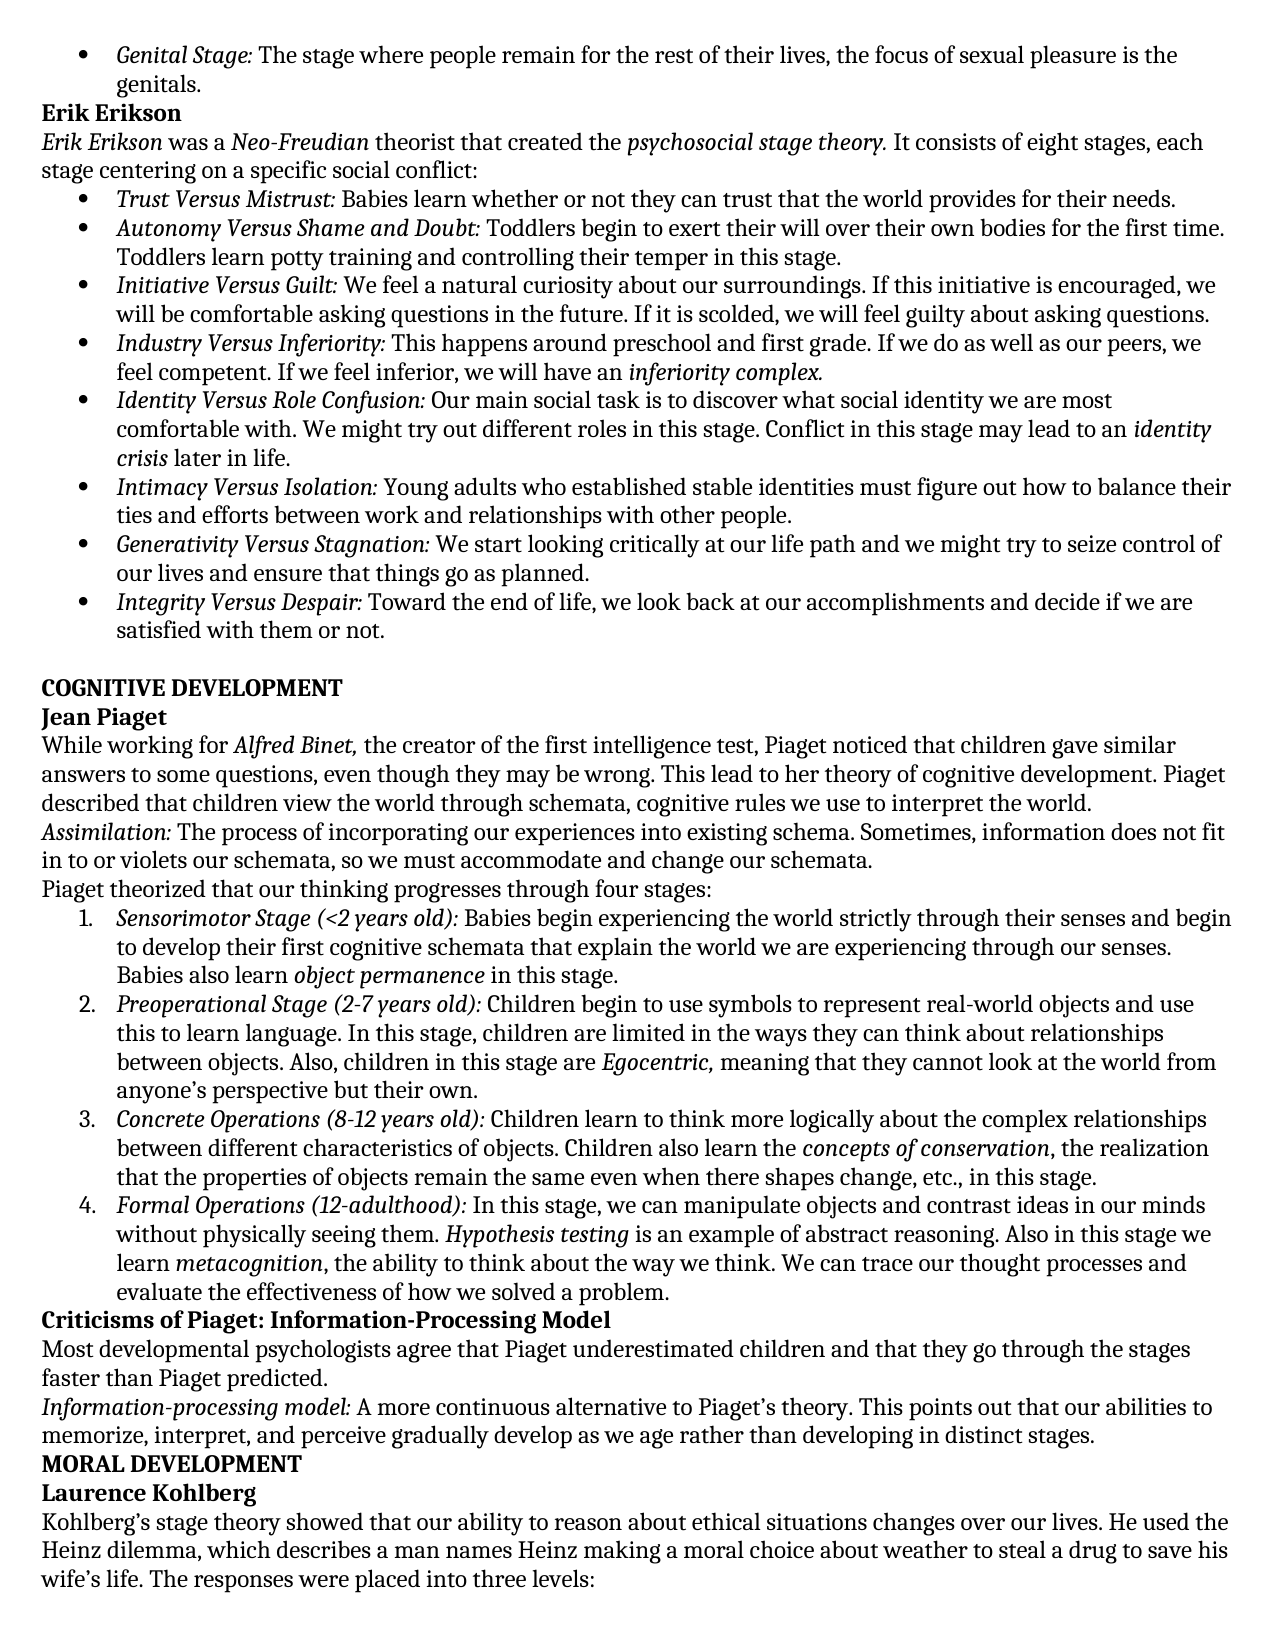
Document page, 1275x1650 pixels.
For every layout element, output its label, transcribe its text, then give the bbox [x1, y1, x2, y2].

list Sensorimotor Stage (<2 years old): Babies begin experiencing the world strictly through their senses and begin to develop their first cognitive schemata that explain the world we are experiencing through our senses. Babies also learn object permanence in this stage. [79, 904, 1234, 990]
text Erik Erikson was a Neo-Freudian theorist that created the psychosocial stage theory. It consists of eight stages, each stage centering on a specific social conflict: [41, 128, 1234, 185]
list Genital Stage: The stage where people remain for the rest of their lives, the focus of sexual pleasure is the genitals. [79, 41, 1234, 99]
list Initiative Versus Guilt: We feel a natural curiosity about our surroundings. If this initiative is encouraged, we will be comfortable asking questions in the future. If it is scolded, we will feel guilty about asking questions. [79, 271, 1234, 329]
list Generativity Versus Stagnation: We start looking critically at our life path and we might try to seize control of our lives and ensure that things go as planned. [79, 530, 1234, 588]
text Most developmental psychologists agree that Piaget underestimated children and that they go through the stages faster than Piaget predicted. [41, 1335, 1234, 1393]
text Assimilation: The process of incorporating our experiences into existing schema. Sometimes, information does not fit in to or violets our schemata, so we must accommodate and change our schemata. [41, 818, 1234, 875]
text Kohlberg’s stage theory showed that our ability to reason about ethical situations changes over our lives. He used the Heinz dilemma, which describes a man names Heinz making a moral choice about weather to steal a drug to save his wife’s life. The responses were placed into three levels: [41, 1508, 1234, 1594]
text Information-processing model: A more continuous alternative to Piaget’s theory. This points out that our abilities to memorize, interpret, and perceive gradually develop as we age rather than developing in distinct stages. [41, 1393, 1234, 1450]
list Identity Versus Role Confusion: Our main social task is to discover what social identity we are most comfortable with. We might try out different roles in this stage. Conflict in this stage may lead to an identity crisis later in life. [79, 386, 1234, 473]
text Criticisms of Piaget: Information-Processing Model [41, 1306, 1234, 1335]
text COGNITIVE DEVELOPMENT [41, 674, 1234, 703]
list Autonomy Versus Shame and Doubt: Toddlers begin to exert their will over their own bodies for the first time. Toddlers learn potty training and controlling their temper in this stage. [79, 214, 1234, 271]
list Preoperational Stage (2-7 years old): Children begin to use symbols to represent real-world objects and use this to learn language. In this stage, children are limited in the ways they can think about relationships between objects. Also, children in this stage are Egocentric, meaning that they cannot look at the world from anyone’s perspective but their own. [79, 990, 1234, 1105]
text While working for Alfred Binet, the creator of the first intelligence test, Piaget noticed that children gave similar answers to some questions, even though they may be wrong. This lead to her theory of cognitive development. Piaget described that children view the world through schemata, cognitive rules we use to interpret the world. [41, 731, 1234, 818]
text Jean Piaget [41, 703, 1234, 731]
list Integrity Versus Despair: Toward the end of life, we look back at our accomplishments and decide if we are satisfied with them or not. [79, 588, 1234, 645]
text Piaget theorized that our thinking progresses through four stages: [41, 875, 1234, 904]
list Concrete Operations (8-12 years old): Children learn to think more logically about the complex relationships between different characteristics of objects. Children also learn the concepts of conservation, the realization that the properties of objects remain the same even when there shapes change, etc., in this stage. [79, 1105, 1234, 1191]
list Trust Versus Mistrust: Babies learn whether or not they can trust that the world provides for their needs. [79, 185, 1234, 214]
text Laurence Kohlberg [41, 1479, 1234, 1508]
list Intimacy Versus Isolation: Young adults who established stable identities must figure out how to balance their ties and efforts between work and relationships with other people. [79, 473, 1234, 530]
list Industry Versus Inferiority: This happens around preschool and first grade. If we do as well as our peers, we feel competent. If we feel inferior, we will have an inferiority complex. [79, 329, 1234, 386]
list Formal Operations (12-adulthood): In this stage, we can manipulate objects and contrast ideas in our minds without physically seeing them. Hypothesis testing is an example of abstract reasoning. Also in this stage we learn metacognition, the ability to think about the way we think. We can trace our thought processes and evaluate the effectiveness of how we solved a problem. [79, 1191, 1234, 1306]
text Erik Erikson [41, 99, 1234, 128]
text MORAL DEVELOPMENT [41, 1450, 1234, 1479]
